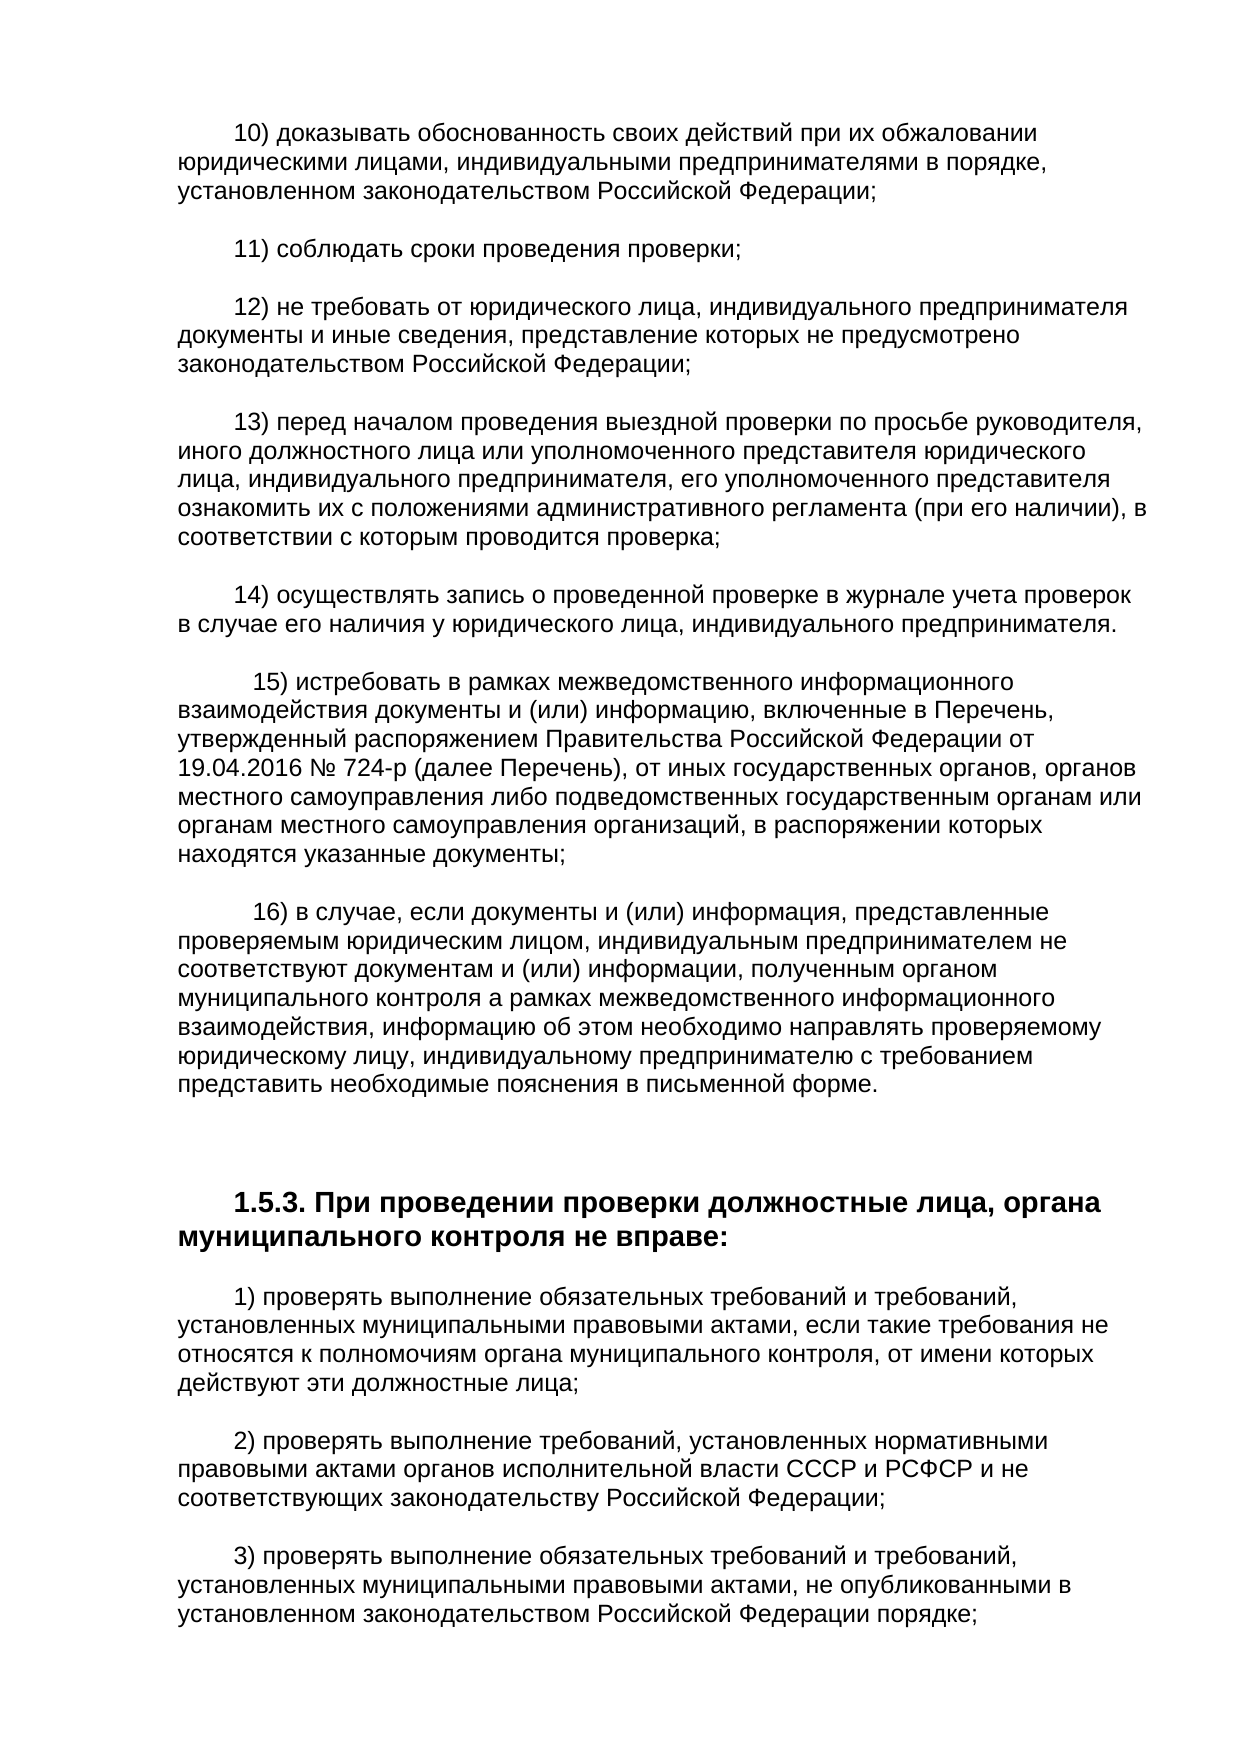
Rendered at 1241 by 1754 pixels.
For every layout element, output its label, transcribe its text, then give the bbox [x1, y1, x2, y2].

text 1) проверять выполнение обязательных требований и требований, установленных муниципальными правовыми актами, если такие требования не относятся к полномочиям органа муниципального контроля, от имени которых действуют эти должностные лица; [177, 1281, 1152, 1396]
text 10) доказывать обоснованность своих действий при их обжаловании юридическими лицами, индивидуальными предпринимателями в порядке, установленном законодательством Российской Федерации; [177, 118, 1152, 204]
text 16) в случае, если документы и (или) информация, представленные проверяемым юридическим лицом, индивидуальным предпринимателем не соответствуют документам и (или) информации, полученным органом муниципального контроля а рамках межведомственного информационного взаимодействия, информацию об этом необходимо направлять проверяемому юридическому лицу, индивидуальному предпринимателю с требованием представить необходимые пояснения в письменной форме. [177, 897, 1152, 1098]
text 12) не требовать от юридического лица, индивидуального предпринимателя документы и иные сведения, представление которых не предусмотрено законодательством Российской Федерации; [177, 291, 1152, 378]
text 14) осуществлять запись о проведенной проверке в журнале учета проверок в случае его наличия у юридического лица, индивидуального предпринимателя. [177, 580, 1152, 637]
text 1.5.3. При проведении проверки должностные лица, органа муниципального контроля не вправе: [177, 1185, 1152, 1252]
text 13) перед началом проведения выездной проверки по просьбе руководителя, иного должностного лица или уполномоченного представителя юридического лица, индивидуального предпринимателя, его уполномоченного представителя ознакомить их с положениями административного регламента (при его наличии), в соответствии с которым проводится проверка; [177, 407, 1152, 551]
text 3) проверять выполнение обязательных требований и требований, установленных муниципальными правовыми актами, не опубликованными в установленном законодательством Российской Федерации порядке; [177, 1541, 1152, 1627]
text 2) проверять выполнение требований, установленных нормативными правовыми актами органов исполнительной власти СССР и РСФСР и не соответствующих законодательству Российской Федерации; [177, 1426, 1152, 1512]
text 15) истребовать в рамках межведомственного информационного взаимодействия документы и (или) информацию, включенные в Перечень, утвержденный распоряжением Правительства Российской Федерации от 19.04.2016 № 724-р (далее Перечень), от иных государственных органов, органов местного самоуправления либо подведомственных государственным органам или органам местного самоуправления организаций, в распоряжении которых находятся указанные документы; [177, 666, 1152, 868]
text 11) соблюдать сроки проведения проверки; [177, 233, 1152, 262]
